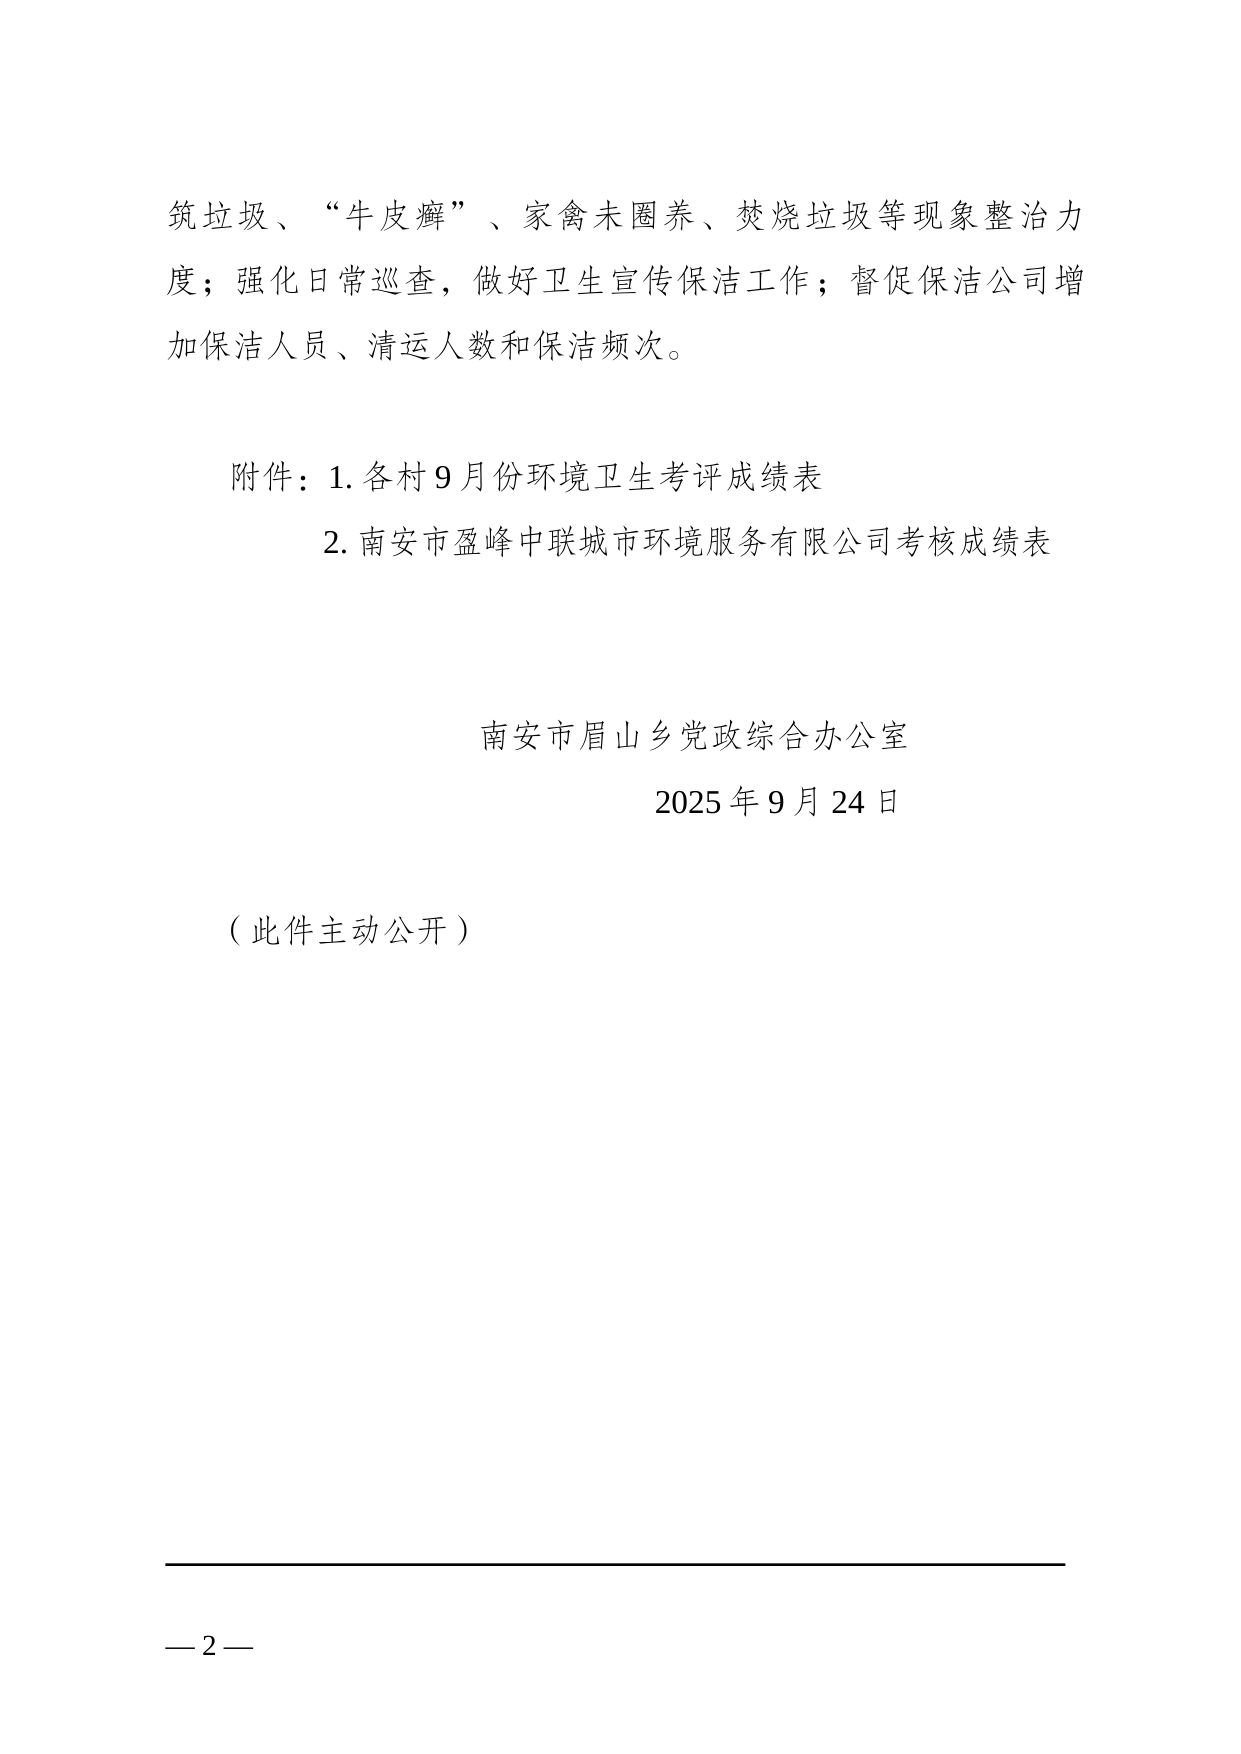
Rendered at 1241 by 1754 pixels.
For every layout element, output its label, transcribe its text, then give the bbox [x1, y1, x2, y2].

text 南安市眉山乡党政综合办公室 [165, 704, 1022, 769]
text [165, 184, 1087, 379]
text 附件：1. 各村9月份环境卫生考评成绩表 [228, 444, 1087, 509]
text 2025年9月24日 [165, 769, 1087, 834]
text （此件主动公开） [165, 899, 1087, 964]
list 南安市盈峰中联城市环境服务有限公司考核成绩表 [228, 509, 1087, 574]
